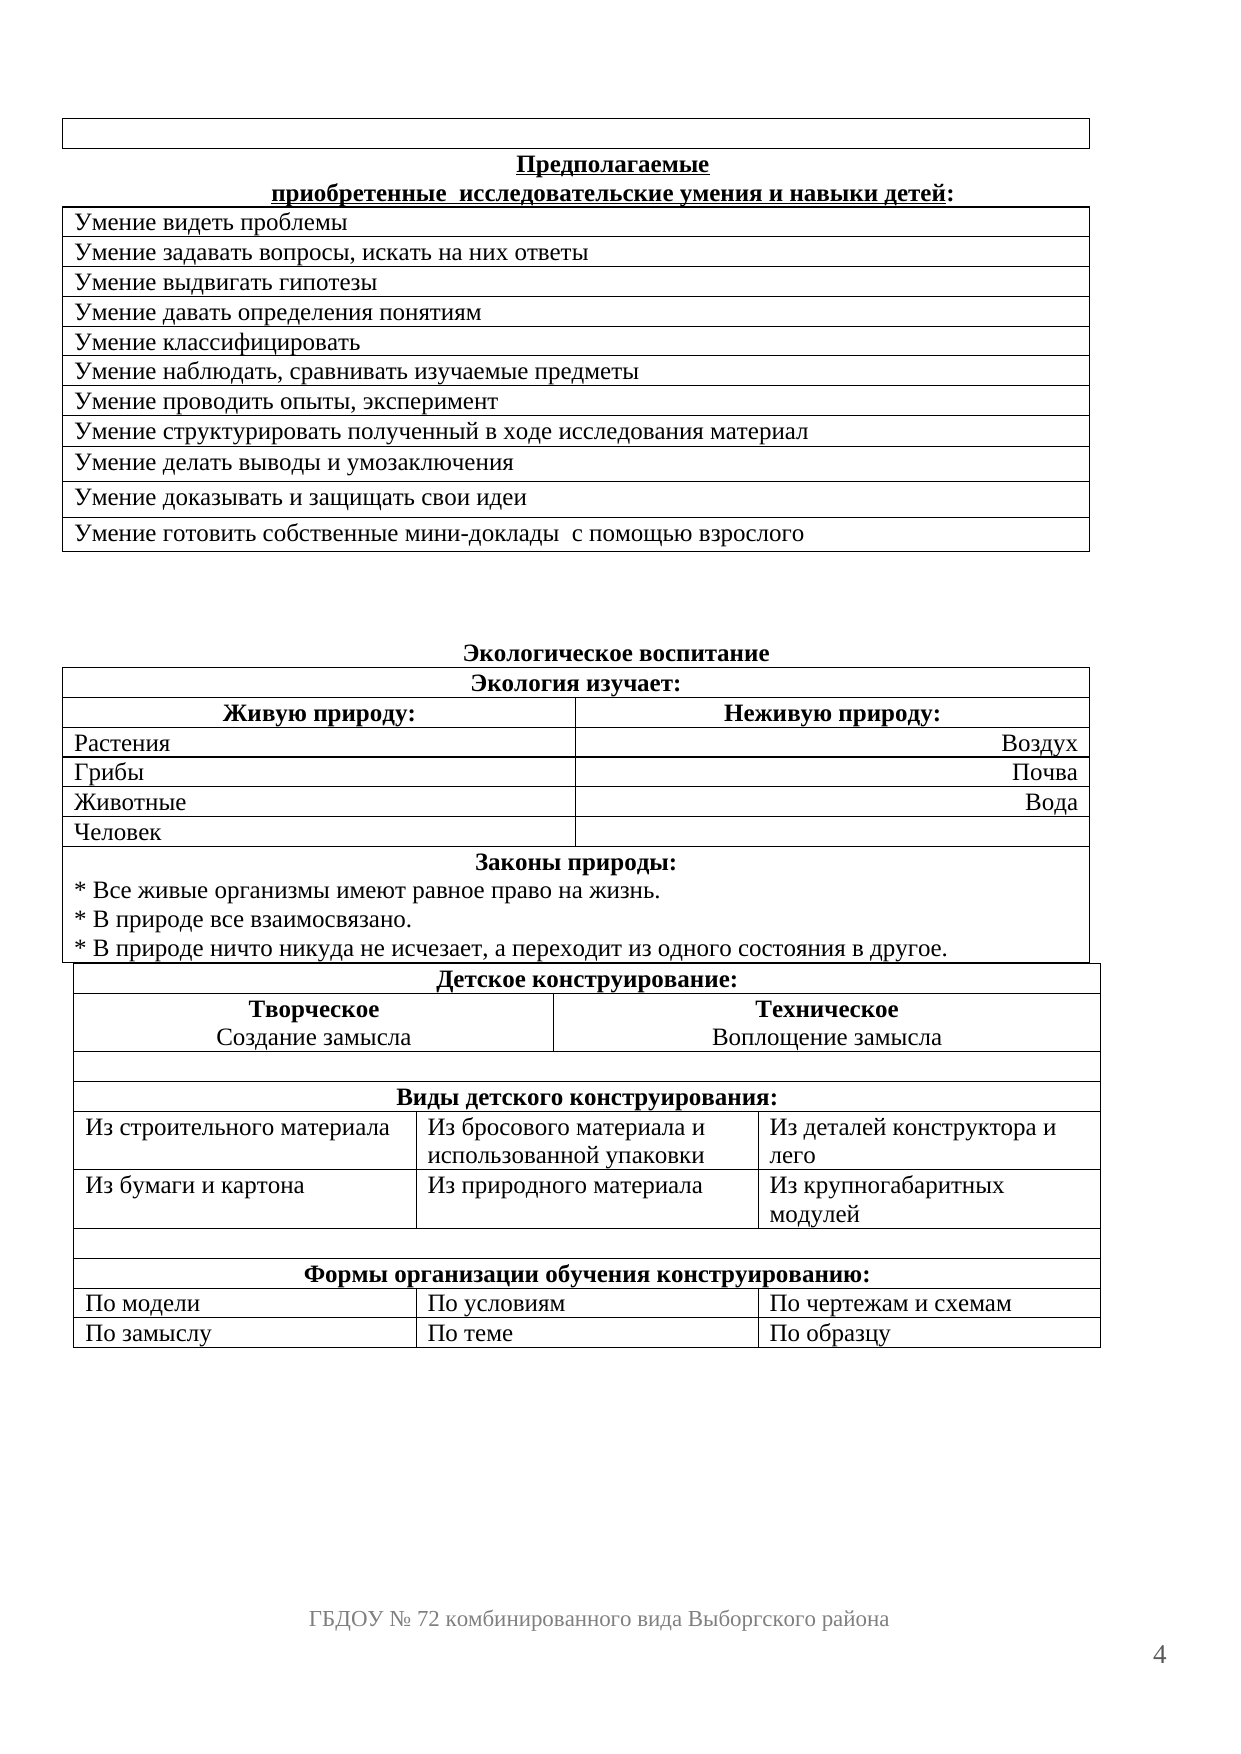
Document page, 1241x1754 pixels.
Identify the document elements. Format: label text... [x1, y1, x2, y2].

table_cell Формы организации обучения конструированию: [74, 1259, 1100, 1287]
text Предполагаемые [74, 149, 1152, 178]
table_cell Виды детского конструирования: [74, 1082, 1100, 1111]
text приобретенные исследовательские умения и навыки детей: [74, 178, 1152, 206]
table_cell Умение выдвигать гипотезы [63, 267, 1089, 296]
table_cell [63, 119, 1089, 148]
table_cell Умение структурировать полученный в ходе исследования материал [63, 416, 1089, 446]
table_cell Законы природы: * Все живые организмы имеют равное право на жизнь. * В природе все взаимосвязано. * В природе ничто никуда не исчезает, а переходит из одного состояния в другое. [63, 847, 1089, 962]
table_cell По условиям [417, 1289, 758, 1317]
table_header Экология изучает: [63, 668, 1089, 697]
table_cell [74, 1229, 1100, 1258]
table_cell По замыслу [74, 1318, 416, 1347]
table_cell Умение наблюдать, сравнивать изучаемые предметы [63, 356, 1089, 385]
table_cell По образцу [759, 1318, 1100, 1347]
table_cell Из бросового материала и использованной упаковки [417, 1112, 758, 1169]
table_cell Умение давать определения понятиям [63, 297, 1089, 326]
table_cell Живую природу: [63, 698, 575, 727]
table_cell Умение доказывать и защищать свои идеи [63, 482, 1089, 517]
table_cell Из строительного материала [74, 1112, 416, 1169]
table_cell Неживую природу: [576, 698, 1089, 727]
table_header Детское конструирование: [74, 964, 1100, 993]
table_cell Животные [63, 787, 575, 816]
table_cell Творческое Создание замысла [74, 994, 553, 1051]
table_cell Почва [576, 758, 1089, 786]
table_cell Умение готовить собственные мини-доклады с помощью взрослого [63, 518, 1089, 551]
table_cell По теме [417, 1318, 758, 1347]
table_cell По модели [74, 1289, 416, 1317]
table_cell [74, 1052, 1100, 1081]
table_cell Грибы [63, 758, 575, 786]
table_cell Из деталей конструктора и лего [759, 1112, 1100, 1169]
table_cell Из крупногабаритных модулей [759, 1170, 1100, 1228]
table_header Умение видеть проблемы [63, 208, 1089, 236]
table_cell Техническое Воплощение замысла [554, 994, 1100, 1051]
table_cell Из бумаги и картона [74, 1170, 416, 1228]
table_cell Умение делать выводы и умозаключения [63, 447, 1089, 481]
table_cell По чертежам и схемам [759, 1289, 1100, 1317]
table_cell Вода [576, 787, 1089, 816]
table_cell Умение задавать вопросы, искать на них ответы [63, 237, 1089, 266]
table_cell Растения [63, 728, 575, 756]
table_cell Умение классифицировать [63, 327, 1089, 355]
table_cell Умение проводить опыты, эксперимент [63, 386, 1089, 415]
text Экологическое воспитание [80, 638, 1152, 667]
table_cell Из природного материала [417, 1170, 758, 1228]
table_cell [576, 817, 1089, 846]
table_cell Человек [63, 817, 575, 846]
table_cell Воздух [576, 728, 1089, 756]
